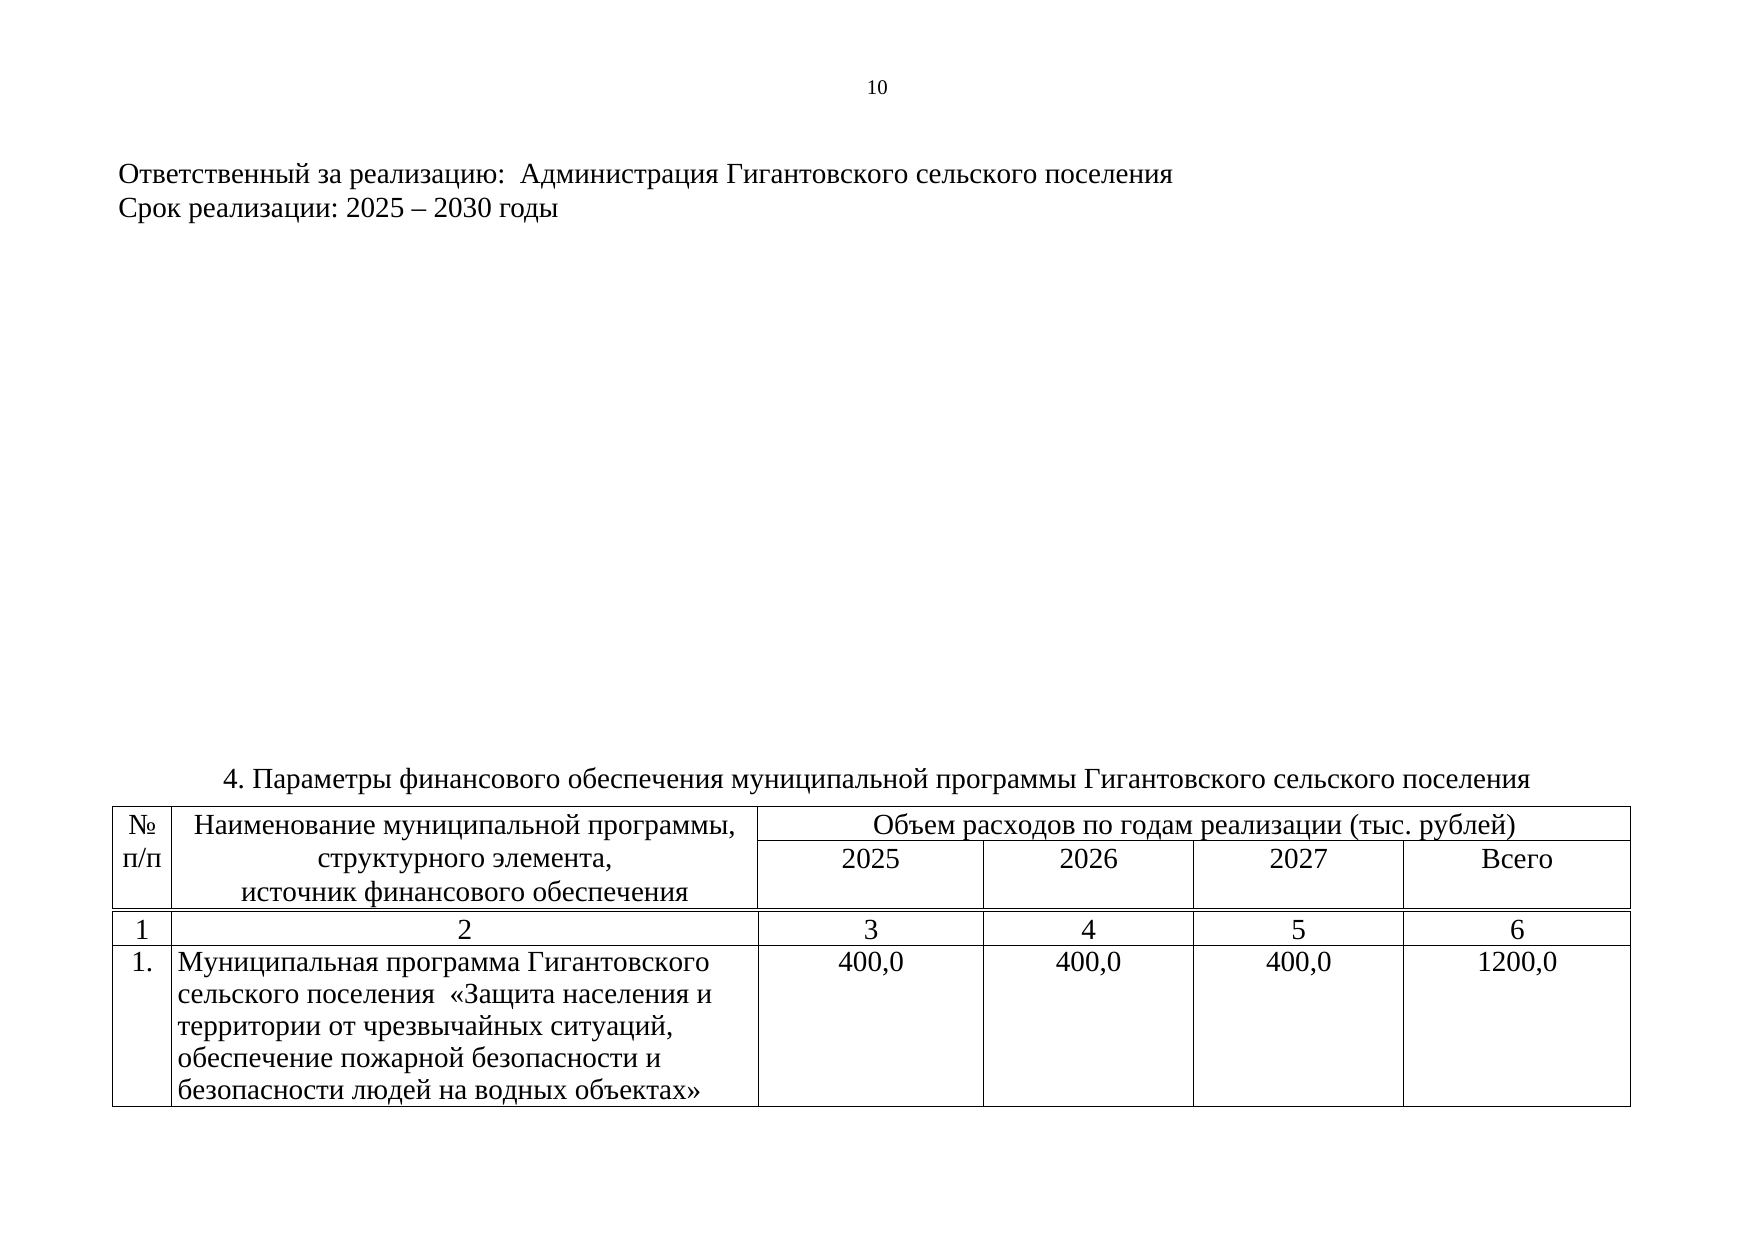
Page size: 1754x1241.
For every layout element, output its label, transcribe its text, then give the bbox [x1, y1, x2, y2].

table_cell 1200,0 [1404, 946, 1630, 1106]
table_cell 2027 [1194, 841, 1403, 907]
table_cell Всего [1404, 841, 1630, 907]
table_header 2 [172, 912, 758, 945]
table_cell 2025 [758, 841, 983, 907]
table_header № п/п [113, 807, 171, 907]
table_cell 400,0 [759, 946, 983, 1106]
table_header Наименование муниципальной программы, структурного элемента, источник финансового обеспечения [172, 807, 757, 907]
table_cell 1. [113, 946, 171, 1106]
text 4. Параметры финансового обеспечения муниципальной программы Гигантовского сельского поселения [118, 763, 1636, 794]
table_header 1 [113, 912, 171, 945]
table_header Объем расходов по годам реализации (тыс. рублей) [758, 807, 1630, 840]
table_cell 2026 [984, 841, 1193, 907]
table_cell 400,0 [984, 946, 1193, 1106]
table_header 6 [1404, 912, 1630, 945]
table_cell 400,0 [1194, 946, 1403, 1106]
table_header 4 [984, 912, 1193, 945]
table_header 3 [759, 912, 983, 945]
text Ответственный за реализацию: Администрация Гигантовского сельского поселения [118, 157, 1636, 190]
text Срок реализации: 2025 – 2030 годы [118, 190, 1636, 224]
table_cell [172, 946, 758, 1106]
table_header 5 [1194, 912, 1403, 945]
